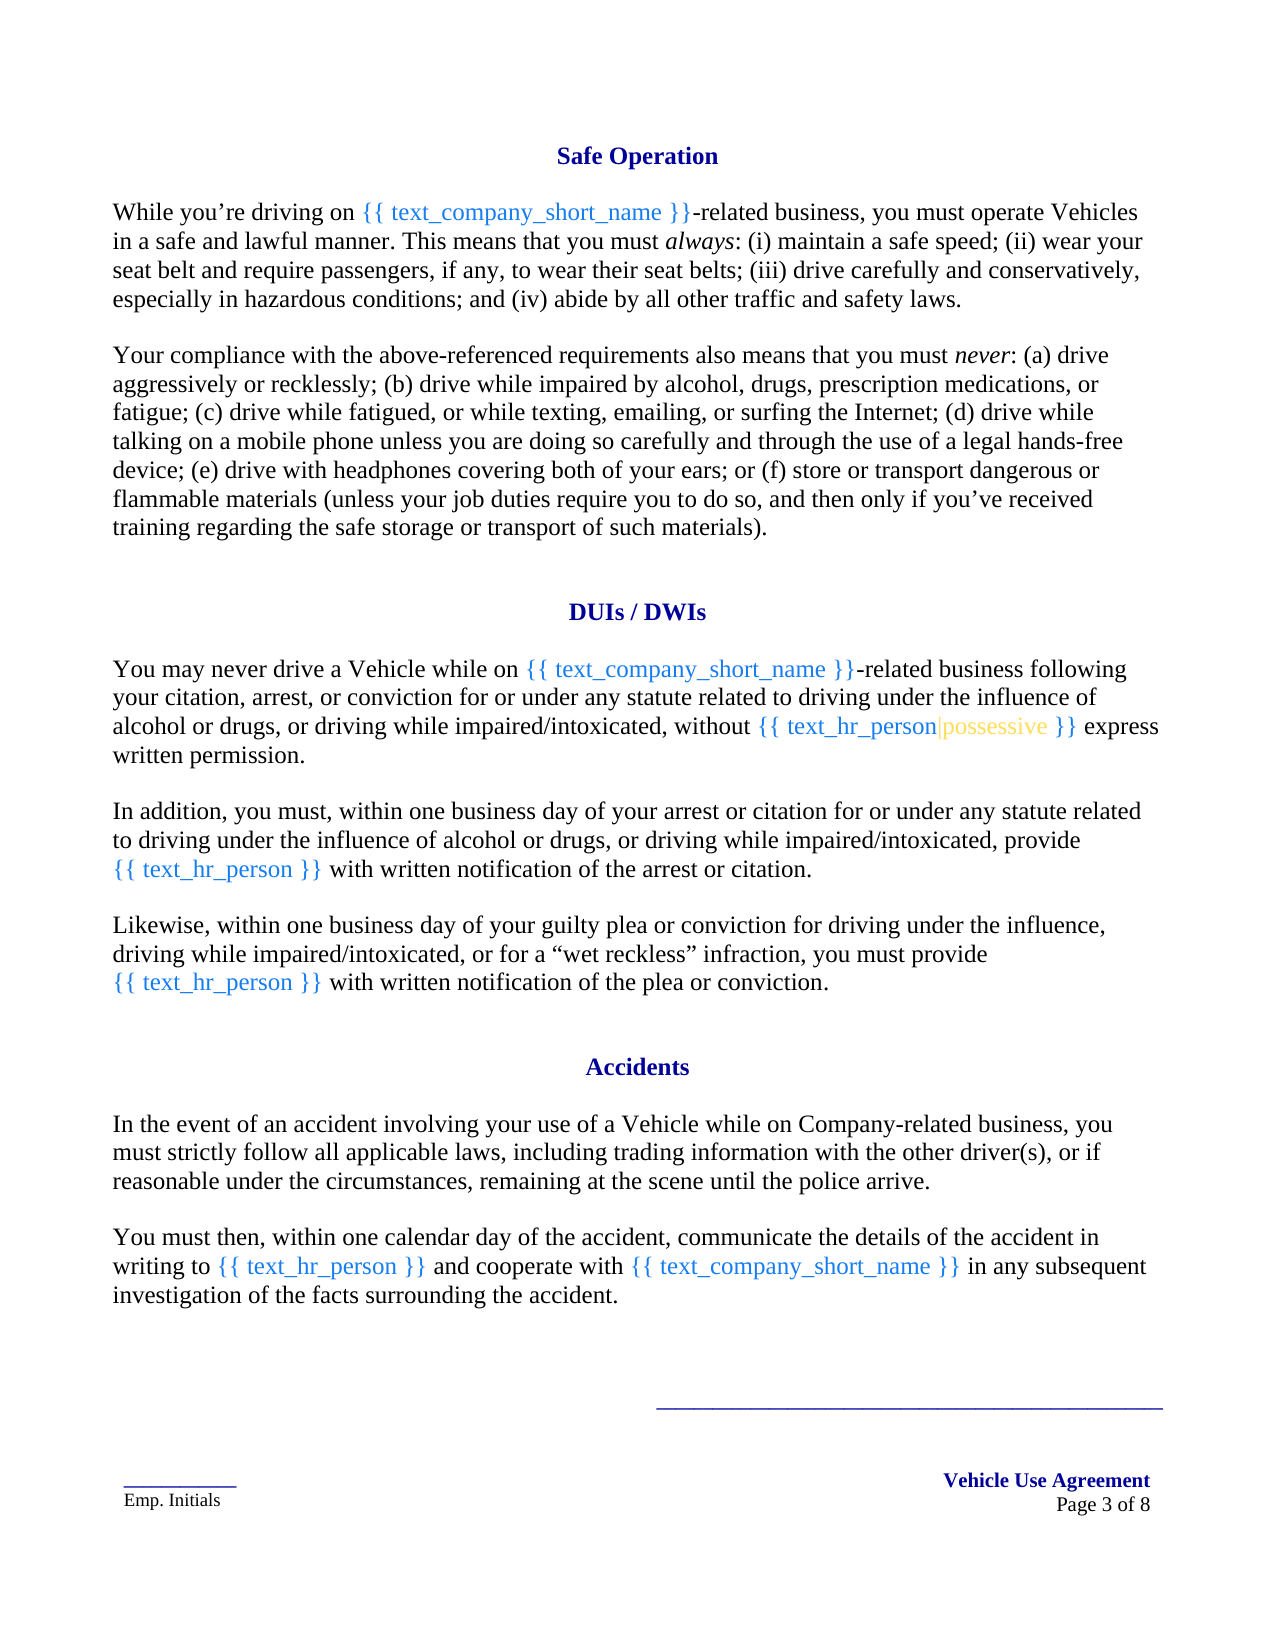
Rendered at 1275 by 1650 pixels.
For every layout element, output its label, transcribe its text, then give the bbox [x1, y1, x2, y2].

text In the event of an accident involving your use of a Vehicle while on Company-related business, you must strictly follow all applicable laws, including trading information with the other driver(s), or if reasonable under the circumstances, remaining at the scene until the police arrive. [112, 1109, 1162, 1195]
subtitle Safe Operation [112, 112, 1162, 170]
subtitle Accidents [112, 1024, 1162, 1081]
text You must then, within one calendar day of the accident, communicate the details of the accident in writing to and cooperate with in any subsequent investigation of the facts surrounding the accident. [112, 1222, 1162, 1309]
text In addition, you must, within one business day of your arrest or citation for or under any statute related to driving under the influence of alcohol or drugs, or driving while impaired/intoxicated, provide with written notification of the arrest or citation. [112, 796, 1162, 882]
text While you’re driving on -related business, you must operate Vehicles in a safe and lawful manner. This means that you must always: (i) maintain a safe speed; (ii) wear your seat belt and require passengers, if any, to wear their seat belts; (iii) drive carefully and conservatively, especially in hazardous conditions; and (iv) abide by all other traffic and safety laws. [112, 197, 1162, 312]
text You may never drive a Vehicle while on -related business following your citation, arrest, or conviction for or under any statute related to driving under the influence of alcohol or drugs, or driving while impaired/intoxicated, without express written permission. [112, 654, 1162, 769]
subtitle DUIs / DWIs [112, 569, 1162, 626]
text Likewise, within one business day of your guilty plea or conviction for driving under the influence, driving while impaired/intoxicated, or for a “wet reckless” infraction, you must provide with written notification of the plea or conviction. [112, 910, 1162, 996]
text Your compliance with the above-referenced requirements also means that you must never: (a) drive aggressively or recklessly; (b) drive while impaired by alcohol, drugs, prescription medications, or fatigue; (c) drive while fatigued, or while texting, emailing, or surfing the Internet; (d) drive while talking on a mobile phone unless you are doing so carefully and through the use of a legal hands-free device; (e) drive with headphones covering both of your ears; or (f) store or transport dangerous or flammable materials (unless your job duties require you to do so, and then only if you’ve received training regarding the safe storage or transport of such materials). [112, 340, 1162, 541]
